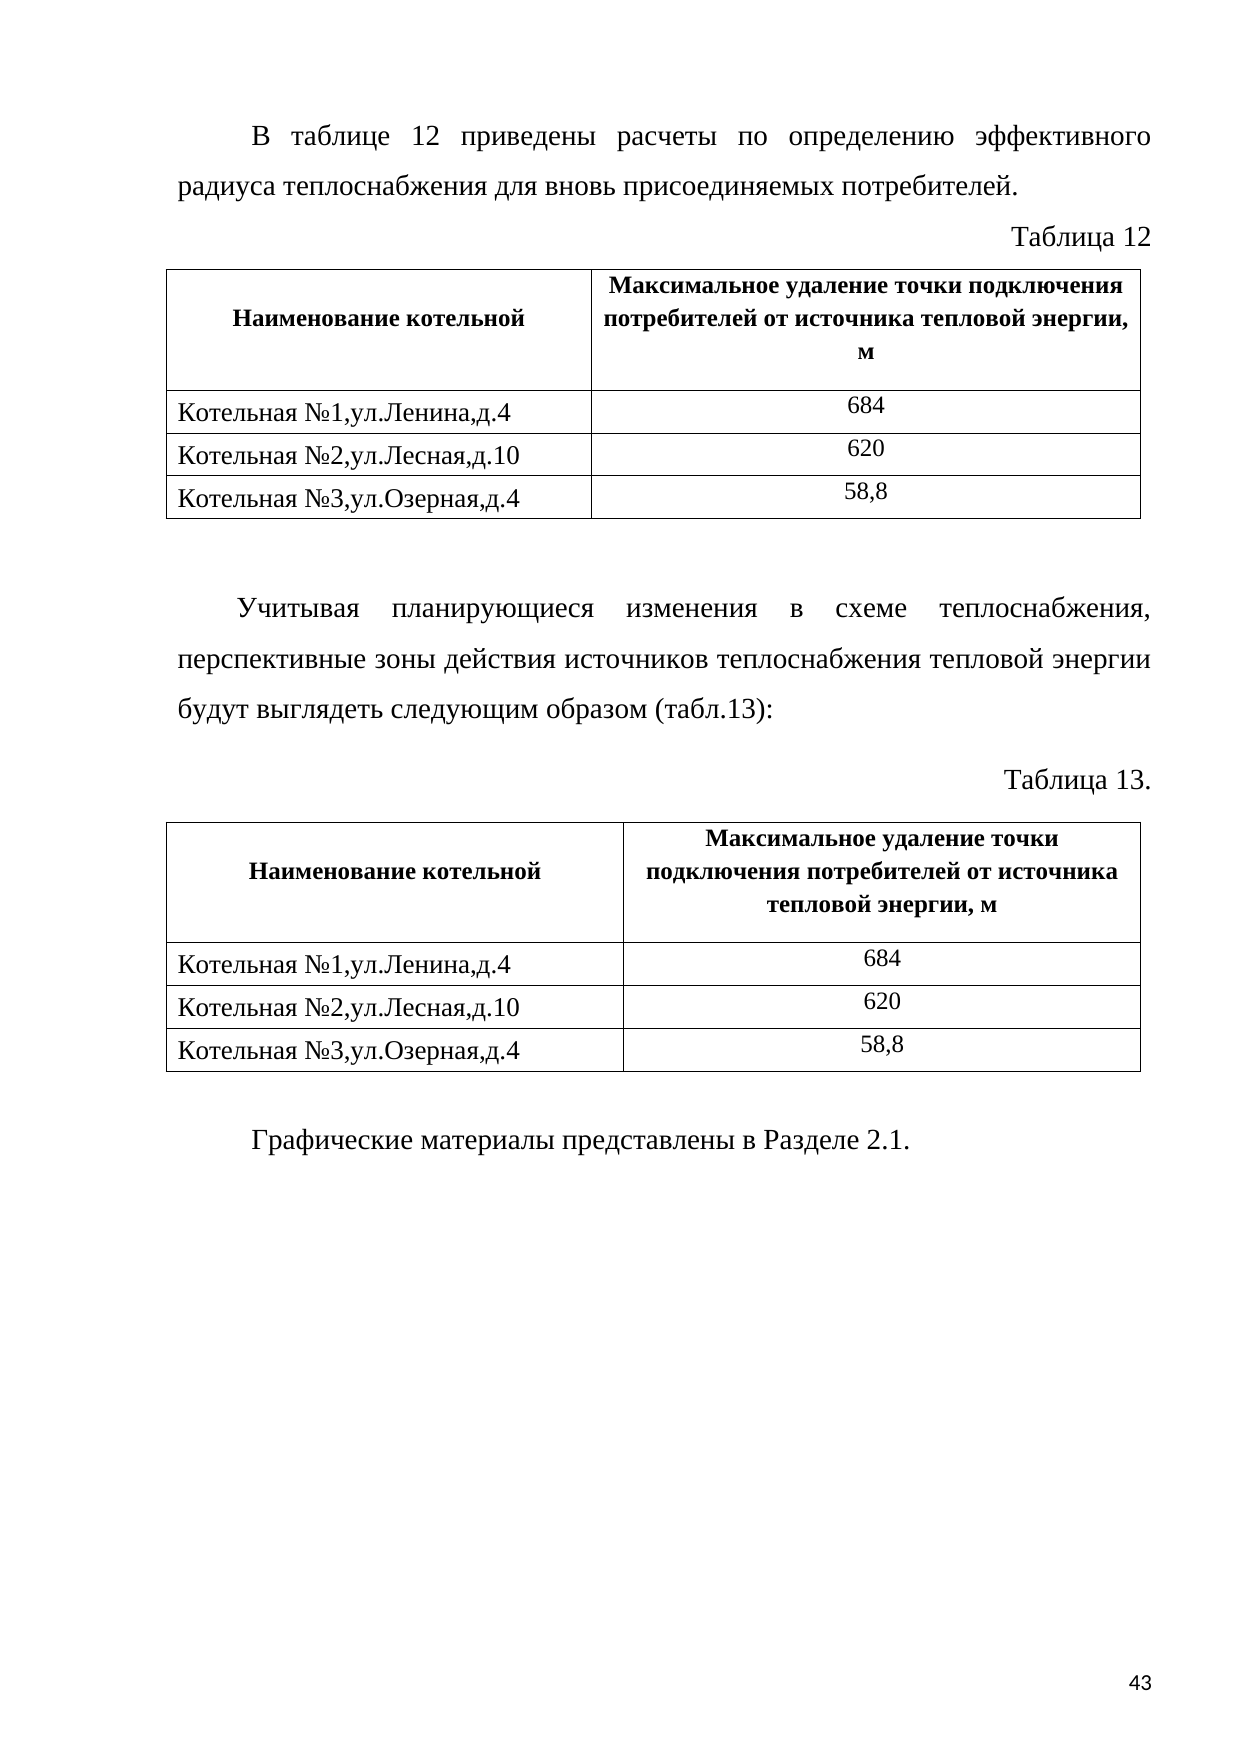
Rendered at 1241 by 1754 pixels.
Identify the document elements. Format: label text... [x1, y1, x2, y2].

table_header Наименование котельной [167, 270, 591, 389]
table_cell Котельная №1,ул.Ленина,д.4 [167, 391, 591, 432]
table_header Максимальное удаление точки подключения потребителей от источника тепловой энергии, м [624, 823, 1140, 942]
table_cell 58,8 [624, 1029, 1140, 1071]
table_header Наименование котельной [167, 823, 623, 942]
text Учитывая планирующиеся изменения в схеме теплоснабжения, перспективные зоны действия источников теплоснабжения тепловой энергии будут выглядеть следующим образом (табл.13): [177, 591, 1152, 725]
text Таблица 12 [177, 219, 1152, 252]
text Графические материалы представлены в Разделе 2.1. [177, 1122, 1152, 1156]
table_cell Котельная №3,ул.Озерная,д.4 [167, 476, 591, 518]
table_cell Котельная №2,ул.Лесная,д.10 [167, 434, 591, 475]
text Таблица 13. [177, 762, 1152, 796]
table_cell Котельная №3,ул.Озерная,д.4 [167, 1029, 623, 1071]
table_cell 620 [592, 434, 1140, 475]
table_cell 58,8 [592, 476, 1140, 518]
table_header Максимальное удаление точки подключения потребителей от источника тепловой энергии, м [592, 270, 1140, 389]
table_cell 684 [624, 943, 1140, 985]
text В таблице 12 приведены расчеты по определению эффективного радиуса теплоснабжения для вновь присоединяемых потребителей. [177, 118, 1152, 202]
table_cell 620 [624, 986, 1140, 1028]
table_cell Котельная №1,ул.Ленина,д.4 [167, 943, 623, 985]
table_cell Котельная №2,ул.Лесная,д.10 [167, 986, 623, 1028]
table_cell 684 [592, 391, 1140, 432]
